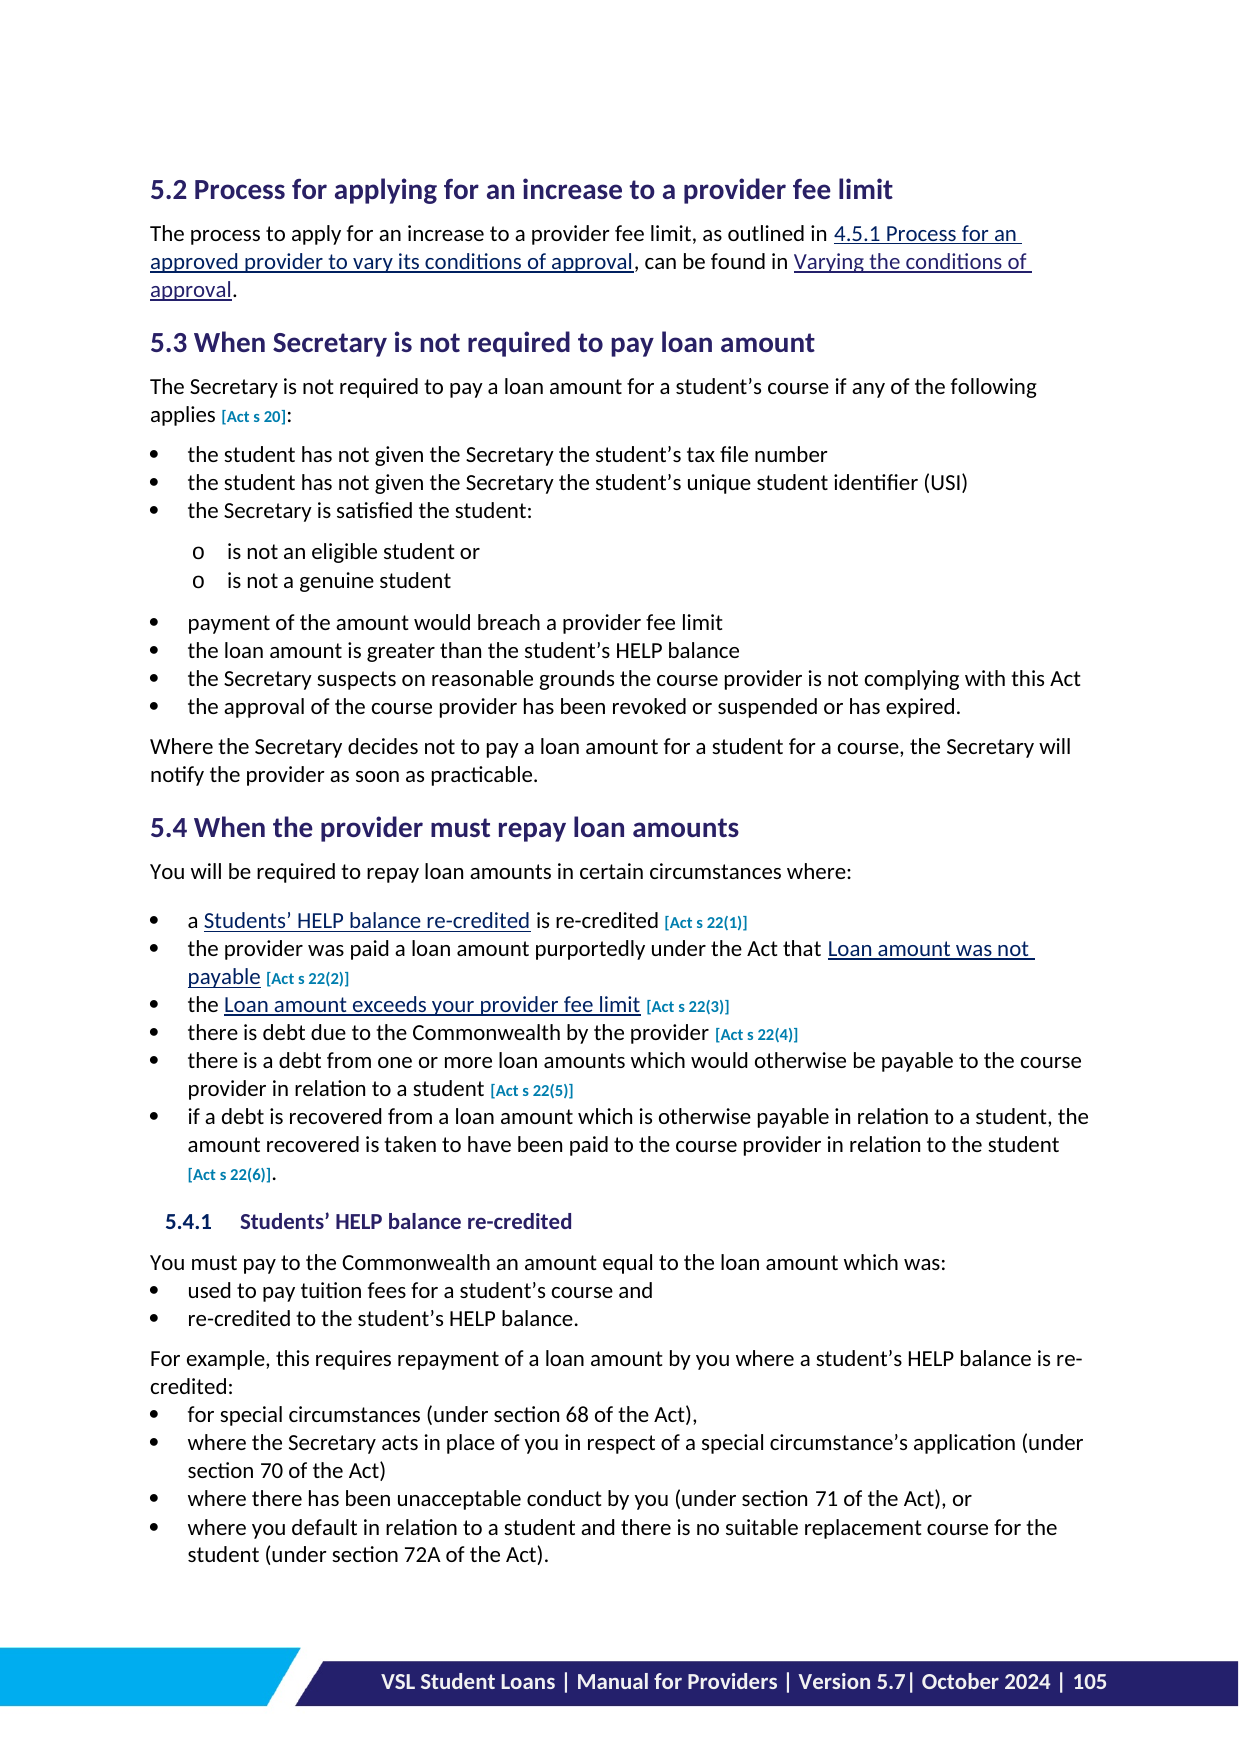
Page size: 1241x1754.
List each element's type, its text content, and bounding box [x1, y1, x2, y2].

subtitle When Secretary is not required to pay loan amount [150, 324, 1107, 359]
list the loan amount is greater than the student’s HELP balance [150, 636, 1107, 664]
text For example, this requires repayment of a loan amount by you where a student’s HELP balance is re-credited: [150, 1344, 1107, 1401]
list payment of the amount would breach a provider fee limit [150, 608, 1107, 636]
subtitle When the provider must repay loan amounts [150, 809, 1107, 845]
text Where the Secretary decides not to pay a loan amount for a student for a course, the Secretary will notify the provider as soon as practicable. [150, 732, 1107, 788]
text You will be required to repay loan amounts in certain circumstances where: [150, 857, 1107, 886]
picture [0, 1647, 1239, 1753]
subtitle Students’ HELP balance re-credited [165, 1207, 1107, 1235]
text The process to apply for an increase to a provider fee limit, as outlined in 4.5.1 Process for an approved provider to vary its conditions of approval, can be found in Varying the conditions of approval. [150, 219, 1107, 303]
list where you default in relation to a student and there is no suitable replacement course for the student (under section 72A of the Act). [150, 1513, 1107, 1569]
list where there has been unacceptable conduct by you (under section 71 of the Act), or [150, 1484, 1107, 1513]
list is not an eligible student or [191, 537, 1107, 566]
list there is debt due to the Commonwealth by the provider [Act s 22(4)] [150, 1018, 1107, 1046]
list is not a genuine student [191, 566, 1107, 595]
list the student has not given the Secretary the student’s unique student identifier (USI) [150, 468, 1107, 497]
list the Loan amount exceeds your provider fee limit [Act s 22(3)] [150, 990, 1107, 1018]
list used to pay tuition fees for a student’s course and [150, 1276, 1107, 1304]
list where the Secretary acts in place of you in respect of a special circumstance’s application (under section 70 of the Act) [150, 1428, 1107, 1484]
list the Secretary suspects on reasonable grounds the course provider is not complying with this Act [150, 664, 1107, 692]
subtitle Process for applying for an increase to a provider fee limit [150, 171, 1107, 206]
list the Secretary is satisfied the student: [150, 497, 1107, 524]
list the student has not given the Secretary the student’s tax file number [150, 441, 1107, 468]
list the provider was paid a loan amount purportedly under the Act that Loan amount was not payable [Act s 22(2)] [150, 934, 1107, 990]
list there is a debt from one or more loan amounts which would otherwise be payable to the course provider in relation to a student [Act s 22(5)] [150, 1046, 1107, 1102]
list re-credited to the student’s HELP balance. [150, 1304, 1107, 1332]
list if a debt is recovered from a loan amount which is otherwise payable in relation to a student, the amount recovered is taken to have been paid to the course provider in relation to the student [Act s 22(6)]. [150, 1102, 1107, 1187]
text You must pay to the Commonwealth an amount equal to the loan amount which was: [150, 1248, 1107, 1276]
list the approval of the course provider has been revoked or suspended or has expired. [150, 692, 1107, 720]
text The Secretary is not required to pay a loan amount for a student’s course if any of the following applies [Act s 20]: [150, 372, 1107, 428]
list a Students’ HELP balance re-credited is re-credited [Act s 22(1)] [150, 906, 1107, 934]
list for special circumstances (under section 68 of the Act), [150, 1401, 1107, 1428]
